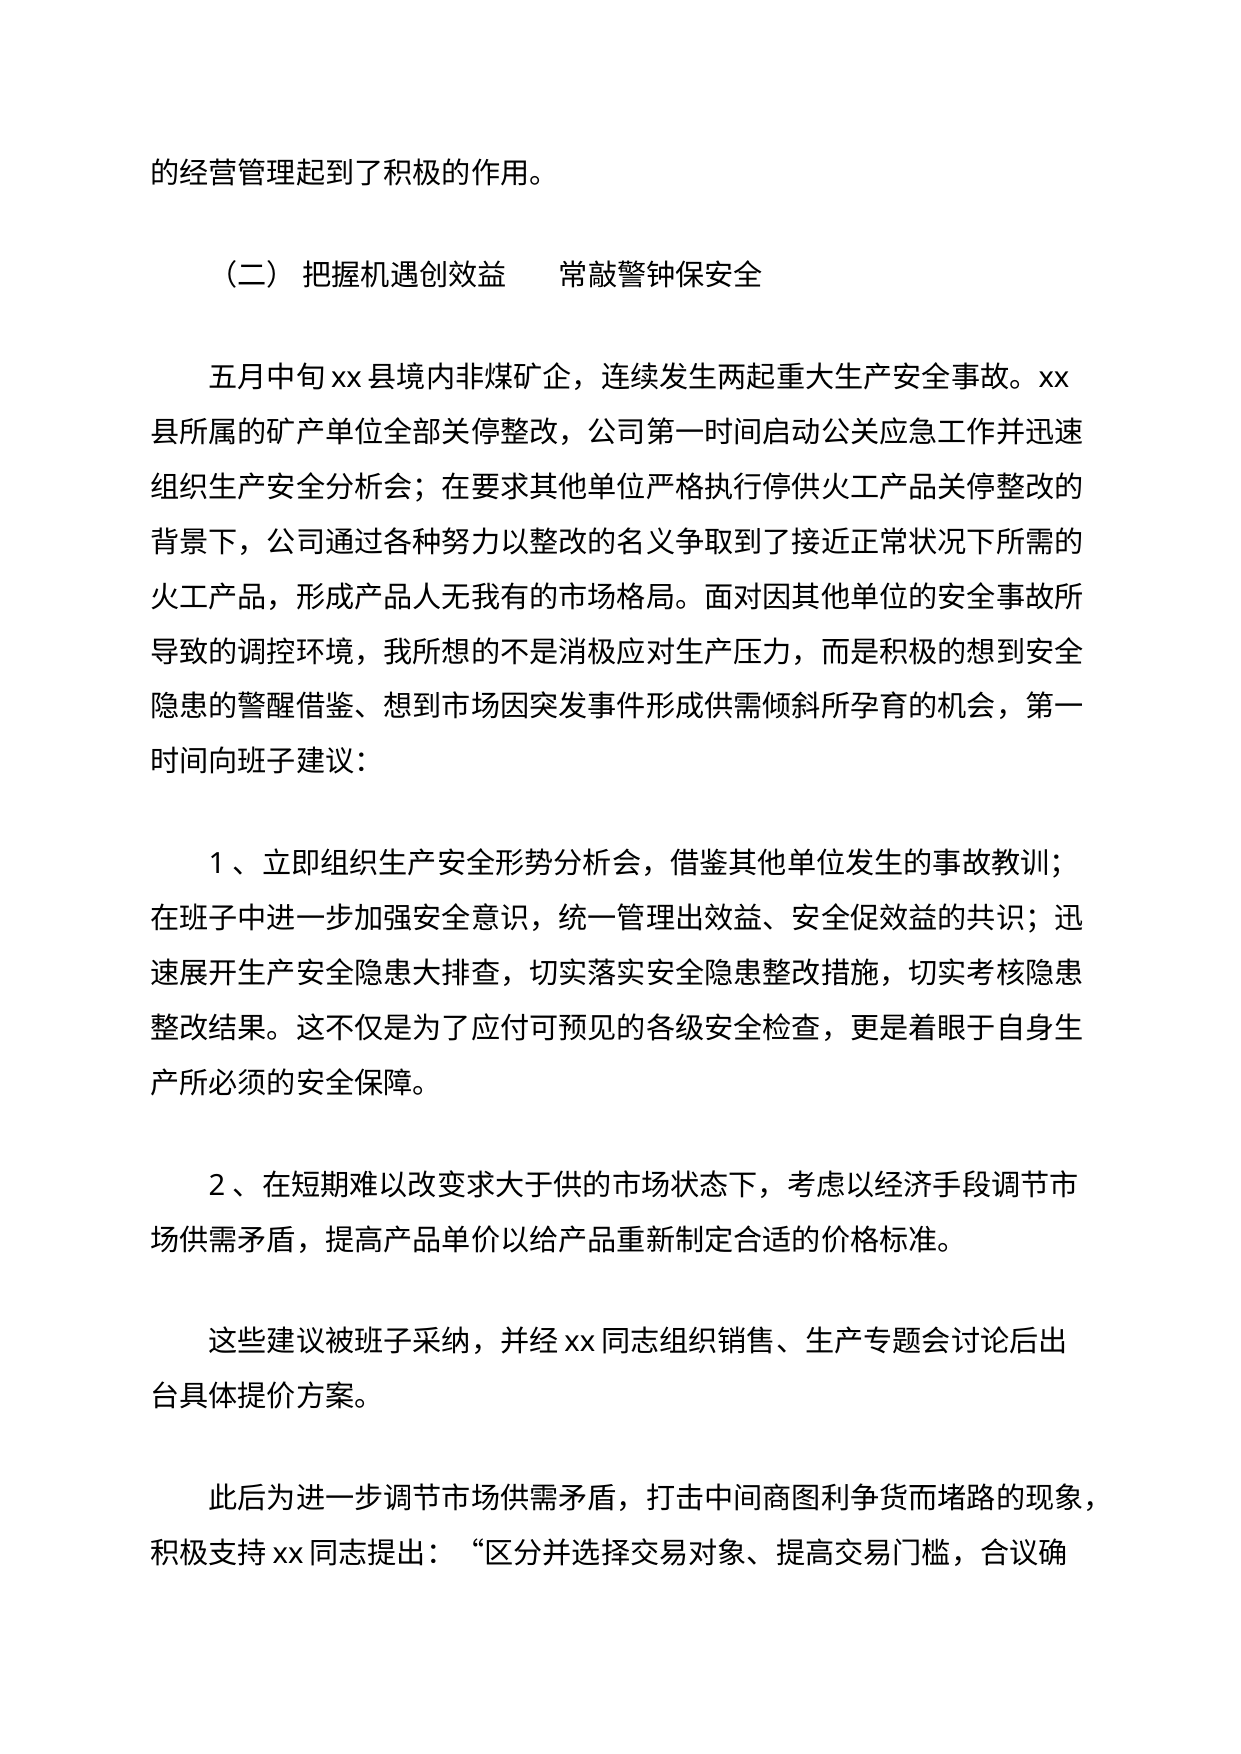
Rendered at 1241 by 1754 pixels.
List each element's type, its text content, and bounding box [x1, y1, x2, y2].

text 1 、立即组织生产安全形势分析会，借鉴其他单位发生的事故教训；在班子中进一步加强安全意识，统一管理出效益、安全促效益的共识；迅速展开生产安全隐患大排查，切实落实安全隐患整改措施，切实考核隐患整改结果。这不仅是为了应付可预见的各级安全检查，更是着眼于自身生产所必须的安全保障。 [150, 840, 1090, 1102]
text （二） 把握机遇创效益 常敲警钟保安全 [150, 252, 1090, 294]
text 2 、在短期难以改变求大于供的市场状态下，考虑以经济手段调节市场供需矛盾，提高产品单价以给产品重新制定合适的价格标准。 [150, 1161, 1090, 1258]
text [150, 150, 1090, 192]
text 这些建议被班子采纳，并经xx同志组织销售、生产专题会讨论后出台具体提价方案。 [150, 1318, 1090, 1415]
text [150, 1475, 1090, 1572]
text 五月中旬xx县境内非煤矿企，连续发生两起重大生产安全事故。xx县所属的矿产单位全部关停整改，公司第一时间启动公关应急工作并迅速组织生产安全分析会；在要求其他单位严格执行停供火工产品关停整改的背景下，公司通过各种努力以整改的名义争取到了接近正常状况下所需的火工产品，形成产品人无我有的市场格局。面对因其他单位的安全事故所导致的调控环境，我所想的不是消极应对生产压力，而是积极的想到安全隐患的警醒借鉴、想到市场因突发事件形成供需倾斜所孕育的机会，第一时间向班子建议： [150, 353, 1090, 780]
